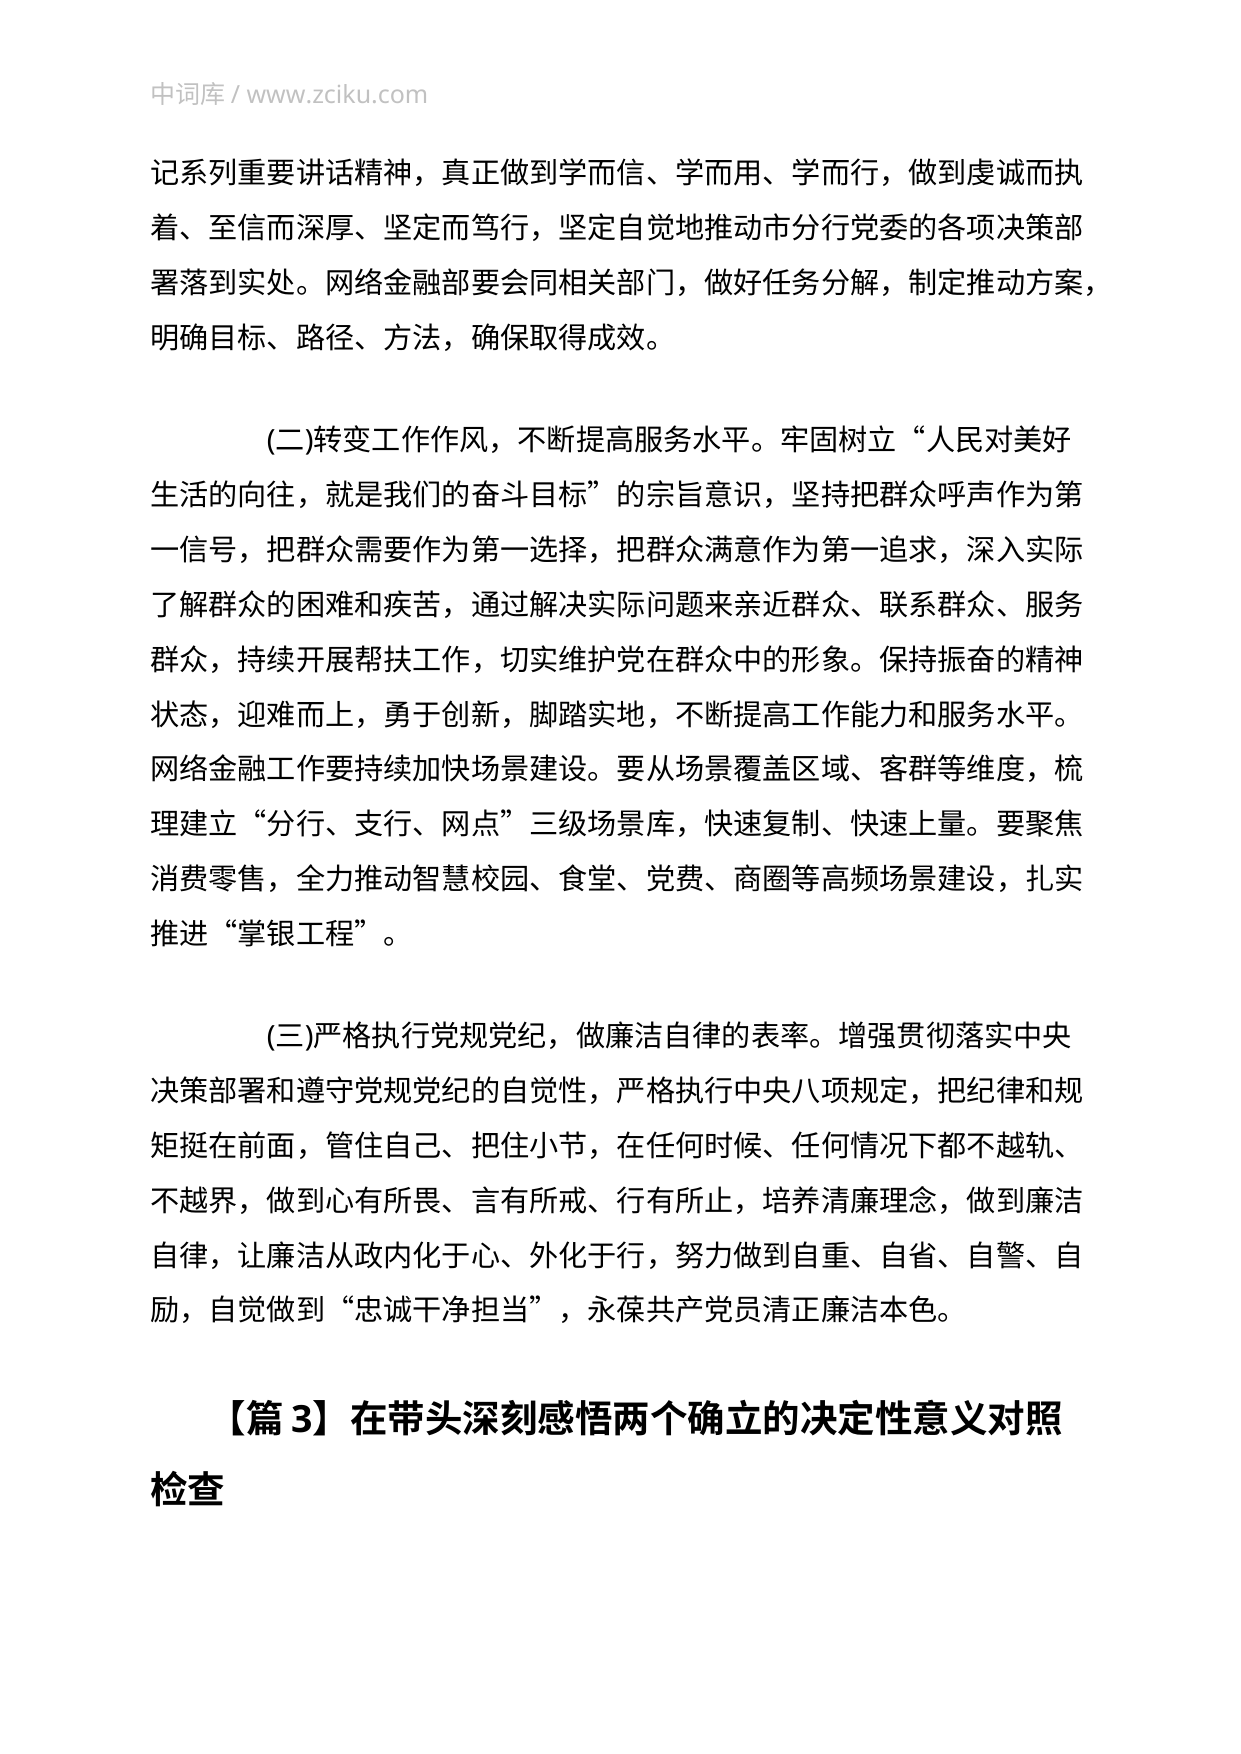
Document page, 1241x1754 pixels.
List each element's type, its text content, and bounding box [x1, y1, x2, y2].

text (三)严格执行党规党纪，做廉洁自律的表率。增强贯彻落实中央决策部署和遵守党规党纪的自觉性，严格执行中央八项规定，把纪律和规矩挺在前面，管住自己、把住小节，在任何时候、任何情况下都不越轨、不越界，做到心有所畏、言有所戒、行有所止，培养清廉理念，做到廉洁自律，让廉洁从政内化于心、外化于行，努力做到自重、自省、自警、自励，自觉做到“忠诚干净担当”，永葆共产党员清正廉洁本色。 [150, 1012, 1090, 1329]
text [150, 150, 1090, 357]
text 【篇3】在带头深刻感悟两个确立的决定性意义对照检查 [150, 1389, 1090, 1514]
text (二)转变工作作风，不断提高服务水平。牢固树立“人民对美好生活的向往，就是我们的奋斗目标”的宗旨意识，坚持把群众呼声作为第一信号，把群众需要作为第一选择，把群众满意作为第一追求，深入实际了解群众的困难和疾苦，通过解决实际问题来亲近群众、联系群众、服务群众，持续开展帮扶工作，切实维护党在群众中的形象。保持振奋的精神状态，迎难而上，勇于创新，脚踏实地，不断提高工作能力和服务水平。网络金融工作要持续加快场景建设。要从场景覆盖区域、客群等维度，梳理建立“分行、支行、网点”三级场景库，快速复制、快速上量。要聚焦消费零售，全力推动智慧校园、食堂、党费、商圈等高频场景建设，扎实推进“掌银工程”。 [150, 416, 1090, 953]
